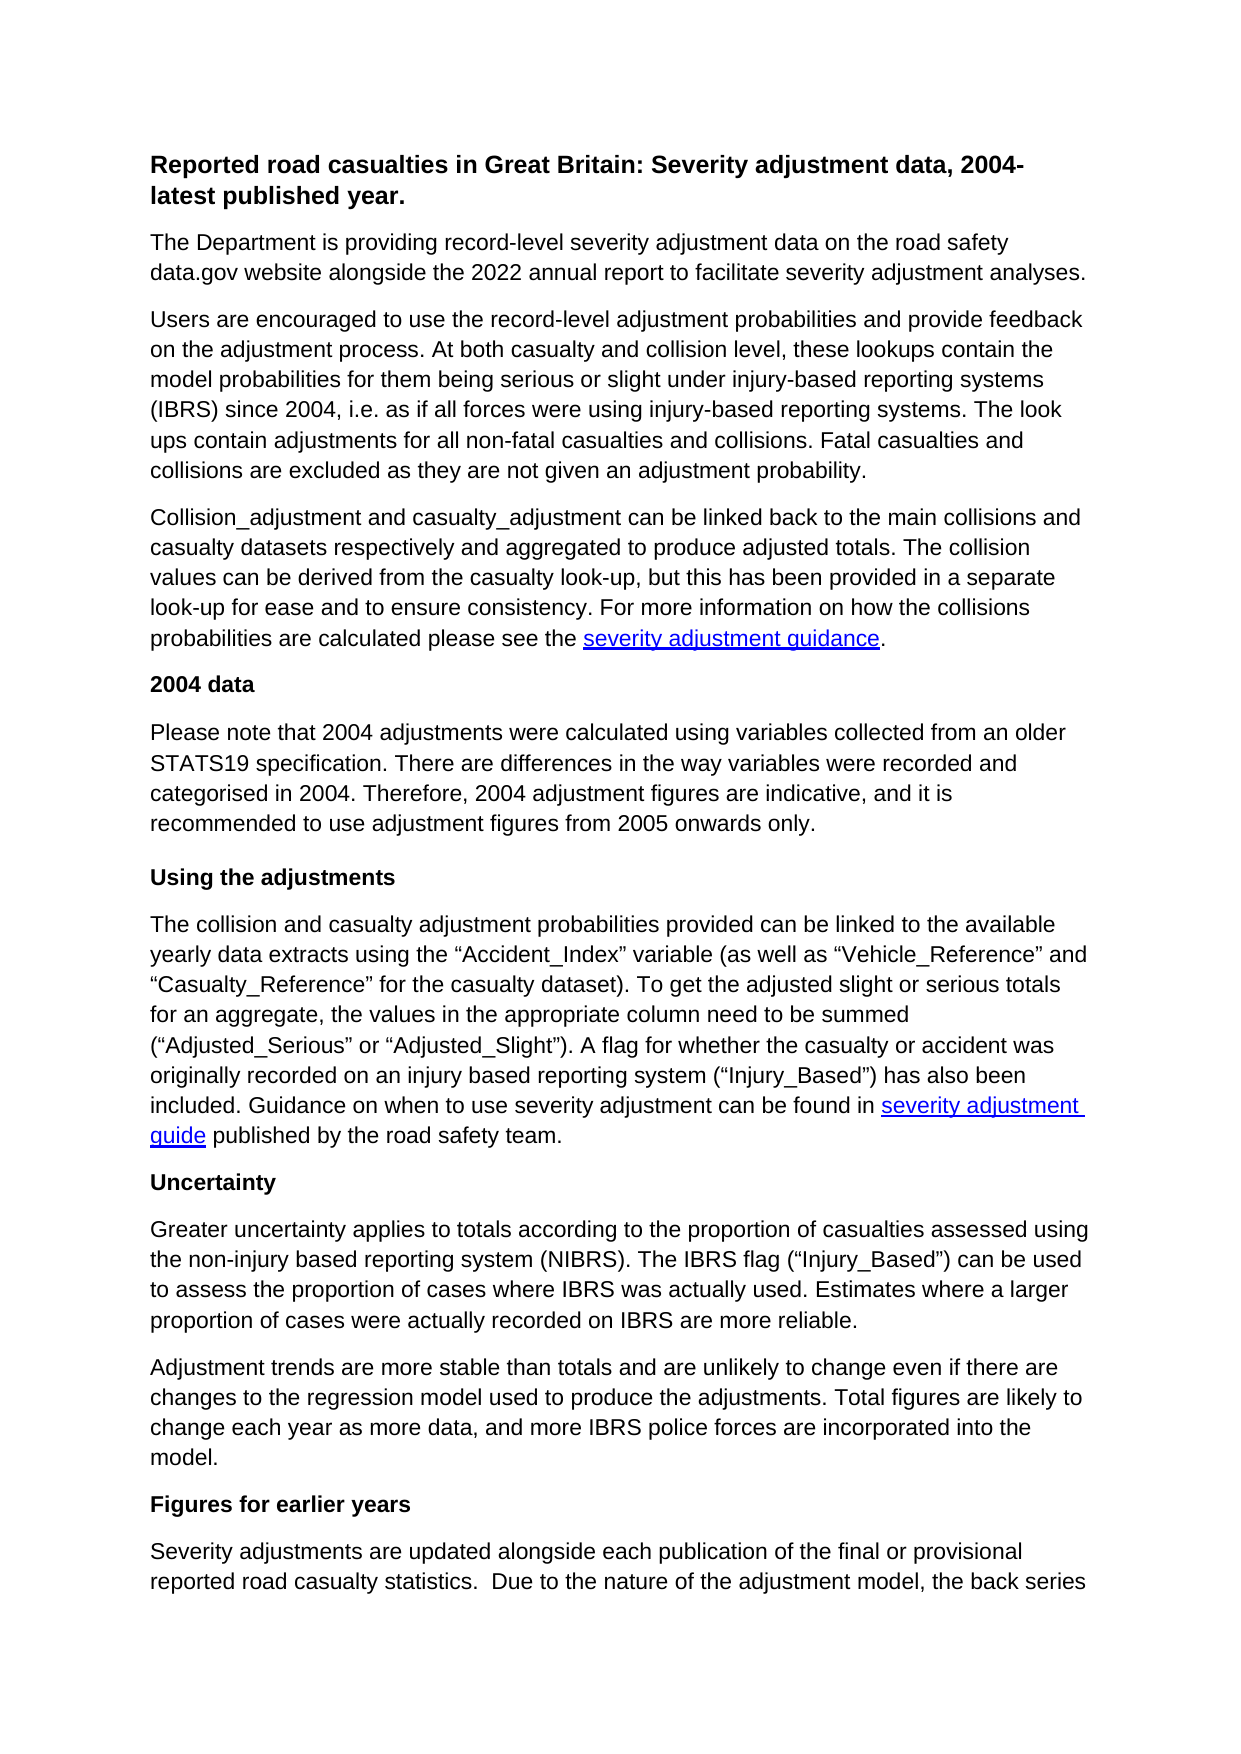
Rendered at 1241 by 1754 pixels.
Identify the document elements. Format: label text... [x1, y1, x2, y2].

text Using the adjustments [150, 864, 1090, 890]
text Reported road casualties in Great Britain: Severity adjustment data, 2004-latest published year. [150, 150, 1090, 210]
text Collision_adjustment and casualty_adjustment can be linked back to the main collisions and casualty datasets respectively and aggregated to produce adjusted totals. The collision values can be derived from the casualty look-up, but this has been provided in a separate look-up for ease and to ensure consistency. For more information on how the collisions probabilities are calculated please see the severity adjustment guidance. [150, 504, 1090, 651]
text Users are encouraged to use the record-level adjustment probabilities and provide feedback on the adjustment process. At both casualty and collision level, these lookups contain the model probabilities for them being serious or slight under injury-based reporting systems (IBRS) since 2004, i.e. as if all forces were using injury-based reporting systems. The look ups contain adjustments for all non-fatal casualties and collisions. Fatal casualties and collisions are excluded as they are not given an adjustment probability. [150, 306, 1090, 483]
text Figures for earlier years [150, 1491, 1090, 1517]
text Please note that 2004 adjustments were calculated using variables collected from an older STATS19 specification. There are differences in the way variables were recorded and categorised in 2004. Therefore, 2004 adjustment figures are indicative, and it is recommended to use adjustment figures from 2005 onwards only. [150, 719, 1090, 836]
text Uncertainty [150, 1169, 1090, 1195]
text The Department is providing record-level severity adjustment data on the road safety data.gov website alongside the 2022 annual report to facilitate severity adjustment analyses. [150, 229, 1090, 285]
text The collision and casualty adjustment probabilities provided can be linked to the available yearly data extracts using the “Accident_Index” variable (as well as “Vehicle_Reference” and “Casualty_Reference” for the casualty dataset). To get the adjusted slight or serious totals for an aggregate, the values in the appropriate column need to be summed (“Adjusted_Serious” or “Adjusted_Slight”). A flag for whether the casualty or accident was originally recorded on an injury based reporting system (“Injury_Based”) has also been included. Guidance on when to use severity adjustment can be found in severity adjustment guide published by the road safety team. [150, 911, 1090, 1148]
text 2004 data [150, 671, 1090, 698]
text Adjustment trends are more stable than totals and are unlikely to change even if there are changes to the regression model used to produce the adjustments. Total figures are likely to change each year as more data, and more IBRS police forces are incorporated into the model. [150, 1353, 1090, 1470]
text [150, 1538, 1090, 1594]
text Greater uncertainty applies to totals according to the proportion of casualties assessed using the non-injury based reporting system (NIBRS). The IBRS flag (“Injury_Based”) can be used to assess the proportion of cases where IBRS was actually used. Estimates where a larger proportion of cases were actually recorded on IBRS are more reliable. [150, 1216, 1090, 1333]
